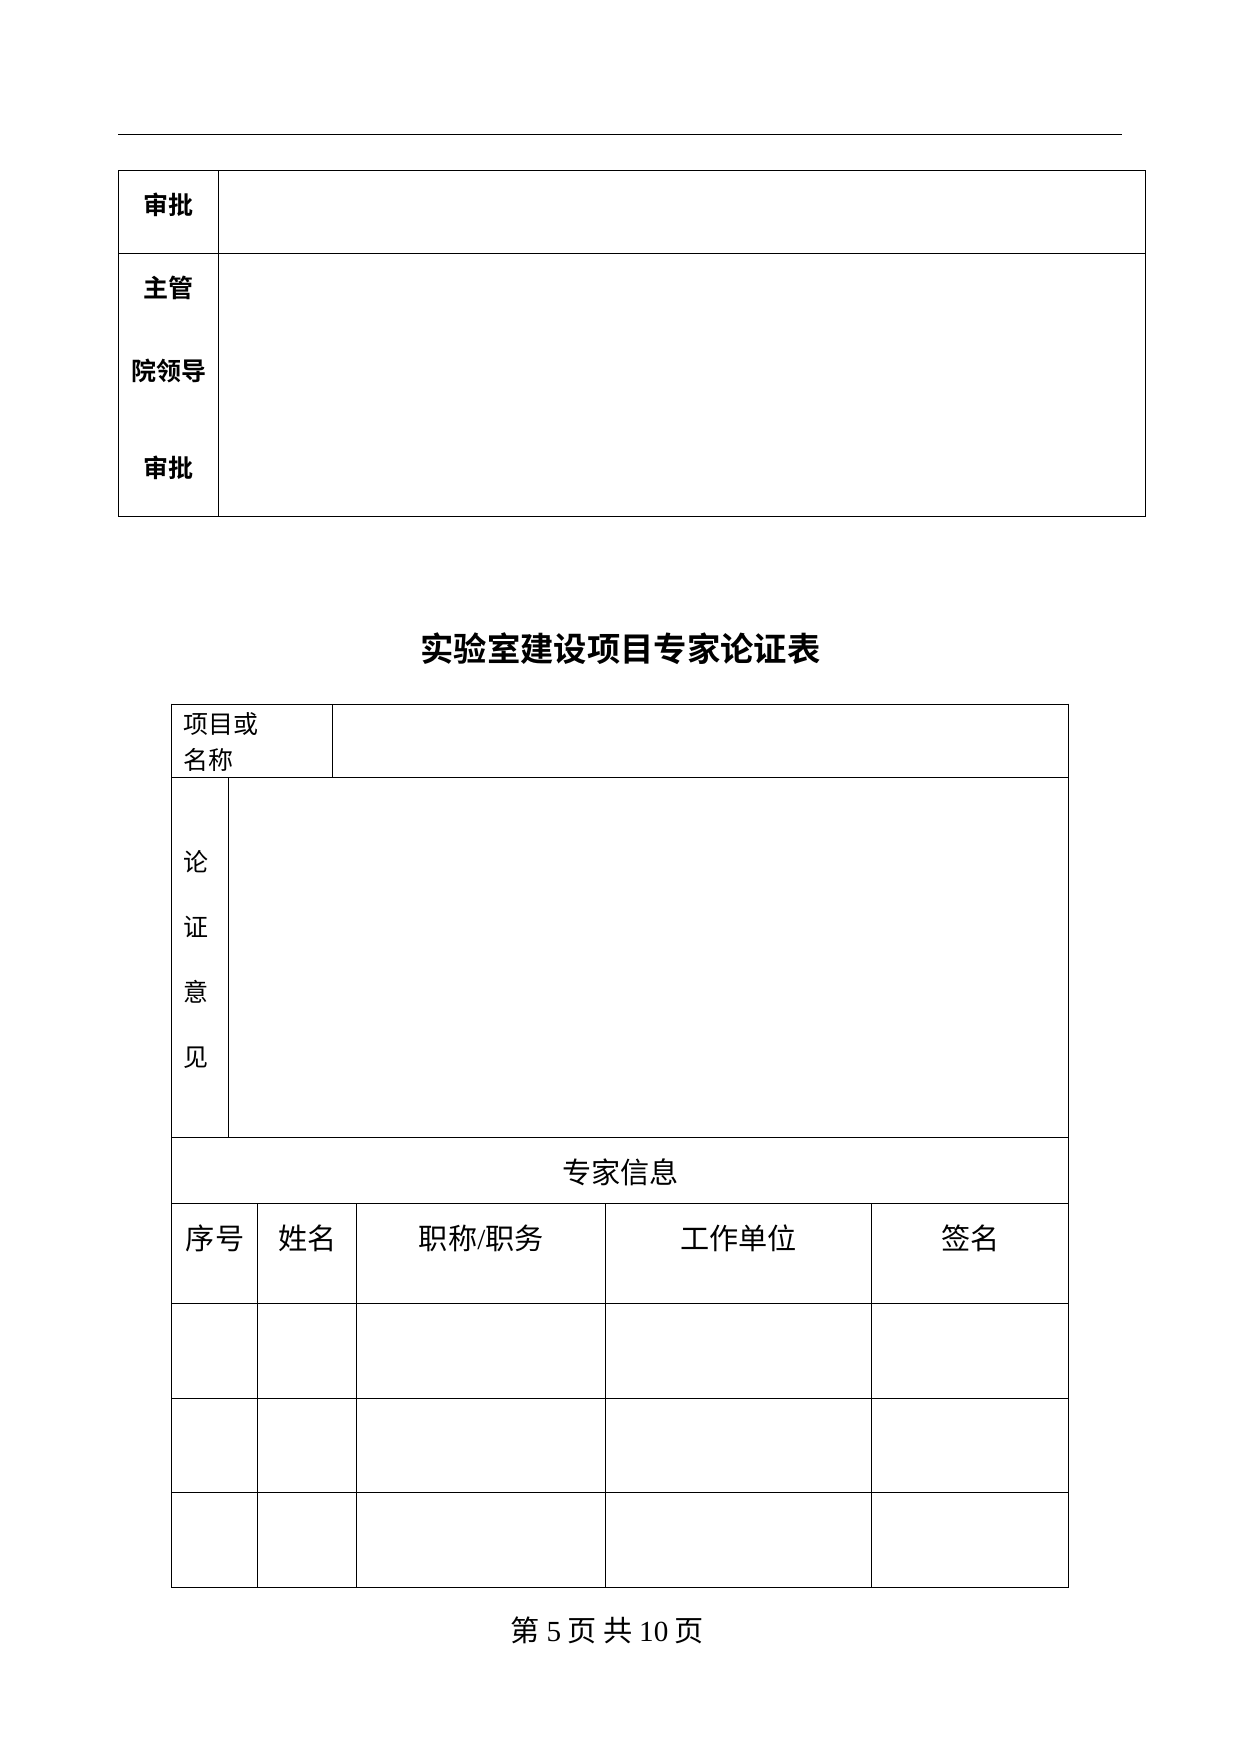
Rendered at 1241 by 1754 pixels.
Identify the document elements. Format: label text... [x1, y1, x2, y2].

table_cell [219, 254, 1145, 516]
table_cell [606, 1399, 871, 1492]
table_cell 姓名 [258, 1204, 356, 1303]
table_header 项目或 名称 [172, 705, 332, 777]
table_cell 专家信息 [172, 1138, 1068, 1203]
table_cell 分管 院领导审批 [119, 171, 218, 253]
table_header [333, 705, 1068, 777]
table_cell 论证意见 [172, 778, 228, 1137]
text 实验室建设项目专家论证表 [118, 614, 1122, 679]
table_cell [172, 1399, 257, 1492]
table_cell 工作单位 [606, 1204, 871, 1303]
table_cell [172, 1304, 257, 1397]
table_cell [229, 778, 1068, 1137]
table_cell [258, 1399, 356, 1492]
table_cell [172, 1493, 257, 1587]
table_cell 序号 [172, 1204, 257, 1303]
table_cell [606, 1493, 871, 1587]
table_cell [872, 1493, 1068, 1587]
table_cell [606, 1304, 871, 1397]
table_cell [357, 1399, 605, 1492]
table_cell 职称/职务 [357, 1204, 605, 1303]
table_cell [872, 1304, 1068, 1397]
table_cell [219, 171, 1145, 253]
table_cell [258, 1304, 356, 1397]
table_cell 签名 [872, 1204, 1068, 1303]
table_cell [872, 1399, 1068, 1492]
table_cell [357, 1304, 605, 1397]
table_cell 主管 院领导审批 [119, 254, 218, 516]
table_cell [258, 1493, 356, 1587]
table_cell [357, 1493, 605, 1587]
